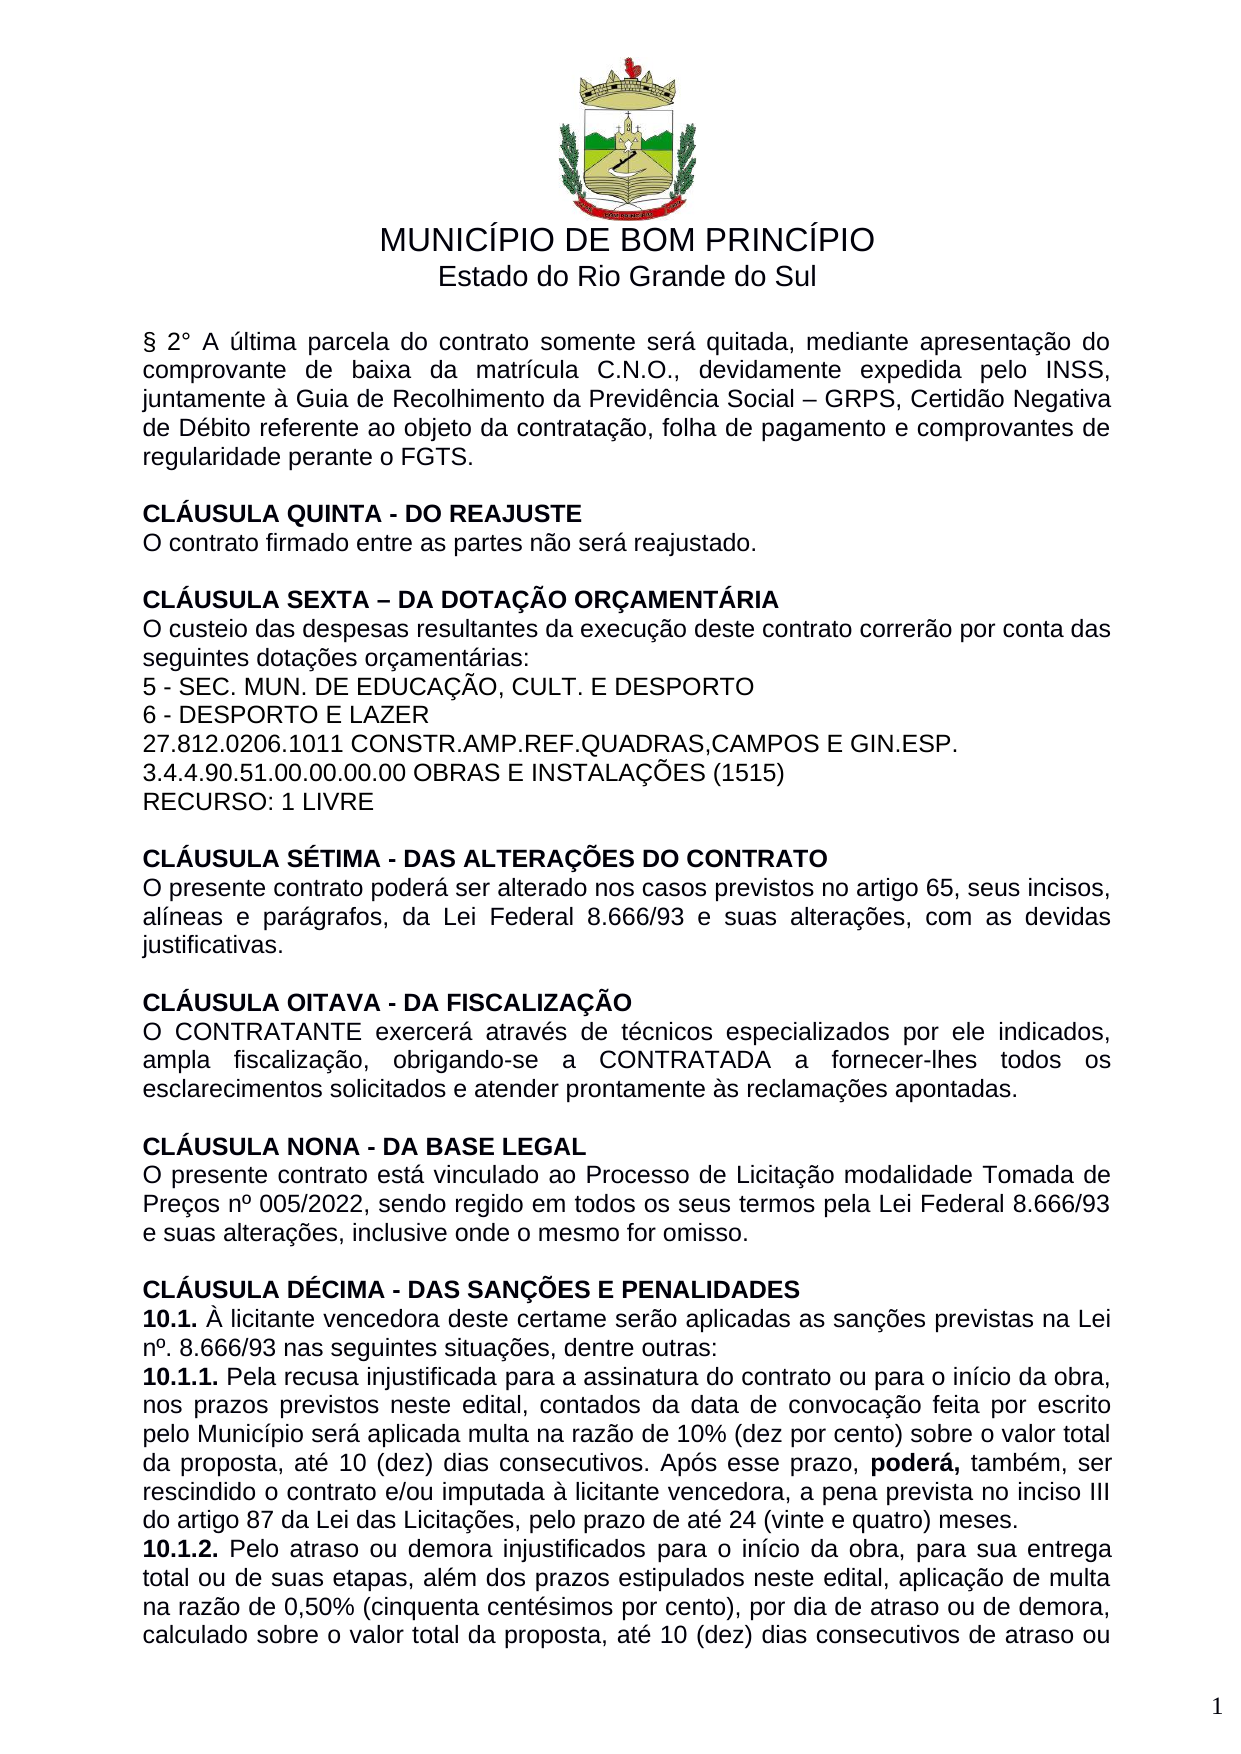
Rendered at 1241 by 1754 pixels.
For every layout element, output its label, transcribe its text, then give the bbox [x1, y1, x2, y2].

text O presente contrato poderá ser alterado nos casos previstos no artigo 65, seus incisos, alíneas e parágrafos, da Lei Federal 8.666/93 e suas alterações, com as devidas justificativas. [142, 873, 1112, 959]
text 3.4.4.90.51.00.00.00.00 OBRAS E INSTALAÇÕES (1515) [142, 758, 1112, 787]
text CLÁUSULA DÉCIMA - DAS SANÇÕES E PENALIDADES [142, 1275, 1112, 1304]
text O custeio das despesas resultantes da execução deste contrato correrão por conta das seguintes dotações orçamentárias: [142, 614, 1112, 672]
text 10.1. À licitante vencedora deste certame serão aplicadas as sanções previstas na Lei nº. 8.666/93 nas seguintes situações, dentre outras: [142, 1304, 1112, 1362]
text CLÁUSULA OITAVA - DA FISCALIZAÇÃO [142, 988, 1112, 1017]
picture [558, 57, 697, 221]
text O presente contrato está vinculado ao Processo de Licitação modalidade Tomada de Preços nº 005/2022, sendo regido em todos os seus termos pela Lei Federal 8.666/93 e suas alterações, inclusive onde o mesmo for omisso. [142, 1160, 1112, 1247]
text 6 - DESPORTO E LAZER [142, 700, 1112, 729]
text O CONTRATANTE exercerá através de técnicos especializados por ele indicados, ampla fiscalização, obrigando-se a CONTRATADA a fornecer-lhes todos os esclarecimentos solicitados e atender prontamente às reclamações apontadas. [142, 1017, 1112, 1103]
subtitle CLÁUSULA SEXTA – DA DOTAÇÃO ORÇAMENTÁRIA [142, 585, 1112, 614]
text § 2° A última parcela do contrato somente será quitada, mediante apresentação do comprovante de baixa da matrícula C.N.O., devidamente expedida pelo INSS, juntamente à Guia de Recolhimento da Previdência Social – GRPS, Certidão Negativa de Débito referente ao objeto da contratação, folha de pagamento e comprovantes de regularidade perante o FGTS. [142, 327, 1112, 470]
text 5 - SEC. MUN. DE EDUCAÇÃO, CULT. E DESPORTO [142, 672, 1112, 700]
text RECURSO: 1 LIVRE [142, 787, 1112, 815]
text CLÁUSULA NONA - DA BASE LEGAL [142, 1132, 1112, 1160]
text O contrato firmado entre as partes não será reajustado. [142, 528, 1112, 557]
text 10.1.1. Pela recusa injustificada para a assinatura do contrato ou para o início da obra, nos prazos previstos neste edital, contados da data de convocação feita por escrito pelo Município será aplicada multa na razão de 10% (dez por cento) sobre o valor total da proposta, até 10 (dez) dias consecutivos. Após esse prazo, poderá, também, ser rescindido o contrato e/ou imputada à licitante vencedora, a pena prevista no inciso III do artigo 87 da Lei das Licitações, pelo prazo de até 24 (vinte e quatro) meses. [142, 1362, 1112, 1534]
text 27.812.0206.1011 CONSTR.AMP.REF.QUADRAS,CAMPOS E GIN.ESP. [142, 729, 1112, 758]
text CLÁUSULA QUINTA - DO REAJUSTE [142, 499, 1112, 528]
text CLÁUSULA SÉTIMA - DAS ALTERAÇÕES DO CONTRATO [142, 844, 1112, 873]
